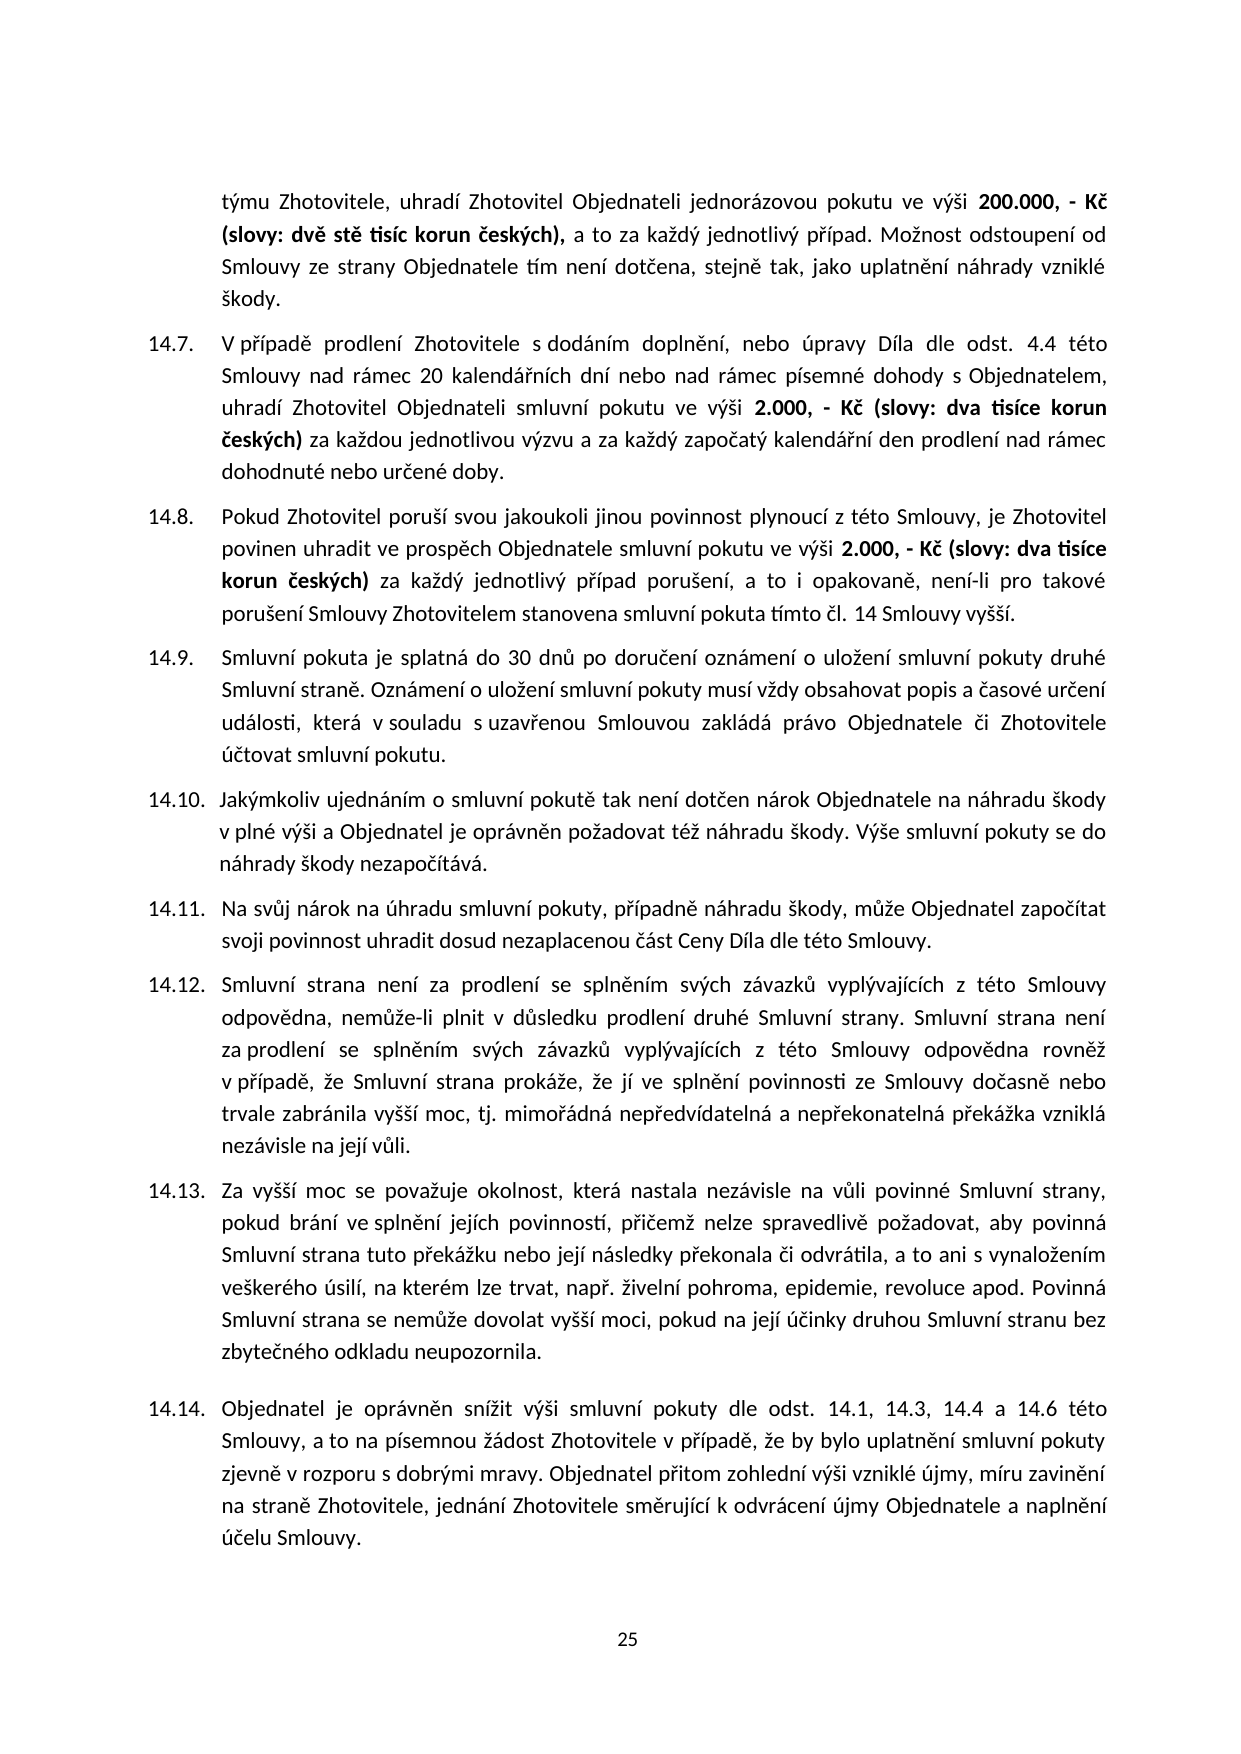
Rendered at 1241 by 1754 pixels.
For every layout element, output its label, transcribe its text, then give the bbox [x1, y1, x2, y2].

list Objednatel je oprávněn snížit výši smluvní pokuty dle odst. 14.1, 14.3, 14.4 a 14.6 této Smlouvy, a to na písemnou žádost Zhotovitele v případě, že by bylo uplatnění smluvní pokuty zjevně v rozporu s dobrými mravy. Objednatel přitom zohlední výši vzniklé újmy, míru zavinění na straně Zhotovitele, jednání Zhotovitele směrující k odvrácení újmy Objednatele a naplnění účelu Smlouvy. [148, 1394, 1107, 1551]
list V případě prodlení Zhotovitele s dodáním doplnění, nebo úpravy Díla dle odst. 4.4 této Smlouvy nad rámec 20 kalendářních dní nebo nad rámec písemné dohody s Objednatelem, uhradí Zhotovitel Objednateli smluvní pokutu ve výši 2.000, - Kč (slovy: dva tisíce korun českých) za každou jednotlivou výzvu a za každý započatý kalendářní den prodlení nad rámec dohodnuté nebo určené doby. [148, 329, 1107, 486]
list Smluvní pokuta je splatná do 30 dnů po doručení oznámení o uložení smluvní pokuty druhé Smluvní straně. Oznámení o uložení smluvní pokuty musí vždy obsahovat popis a časové určení události, která v souladu s uzavřenou Smlouvou zakládá právo Objednatele či Zhotovitele účtovat smluvní pokutu. [148, 643, 1107, 768]
list Smluvní strana není za prodlení se splněním svých závazků vyplývajících z této Smlouvy odpovědna, nemůže-li plnit v důsledku prodlení druhé Smluvní strany. Smluvní strana není za prodlení se splněním svých závazků vyplývajících z této Smlouvy odpovědna rovněž v případě, že Smluvní strana prokáže, že jí ve splnění povinnosti ze Smlouvy dočasně nebo trvale zabránila vyšší moc, tj. mimořádná nepředvídatelná a nepřekonatelná překážka vzniklá nezávisle na její vůli. [148, 971, 1107, 1159]
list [148, 187, 1107, 312]
list Za vyšší moc se považuje okolnost, která nastala nezávisle na vůli povinné Smluvní strany, pokud brání ve splnění jejích povinností, přičemž nelze spravedlivě požadovat, aby povinná Smluvní strana tuto překážku nebo její následky překonala či odvrátila, a to ani s vynaložením veškerého úsilí, na kterém lze trvat, např. živelní pohroma, epidemie, revoluce apod. Povinná Smluvní strana se nemůže dovolat vyšší moci, pokud na její účinky druhou Smluvní stranu bez zbytečného odkladu neupozornila. [148, 1176, 1107, 1365]
list Na svůj nárok na úhradu smluvní pokuty, případně náhradu škody, může Objednatel započítat svoji povinnost uhradit dosud nezaplacenou část Ceny Díla dle této Smlouvy. [148, 894, 1107, 954]
list Pokud Zhotovitel poruší svou jakoukoli jinou povinnost plynoucí z této Smlouvy, je Zhotovitel povinen uhradit ve prospěch Objednatele smluvní pokutu ve výši 2.000, - Kč (slovy: dva tisíce korun českých) za každý jednotlivý případ porušení, a to i opakovaně, není-li pro takové porušení Smlouvy Zhotovitelem stanovena smluvní pokuta tímto čl. 14 Smlouvy vyšší. [148, 502, 1107, 627]
list Jakýmkoliv ujednáním o smluvní pokutě tak není dotčen nárok Objednatele na náhradu škody v plné výši a Objednatel je oprávněn požadovat též náhradu škody. Výše smluvní pokuty se do náhrady škody nezapočítává. [148, 785, 1107, 877]
